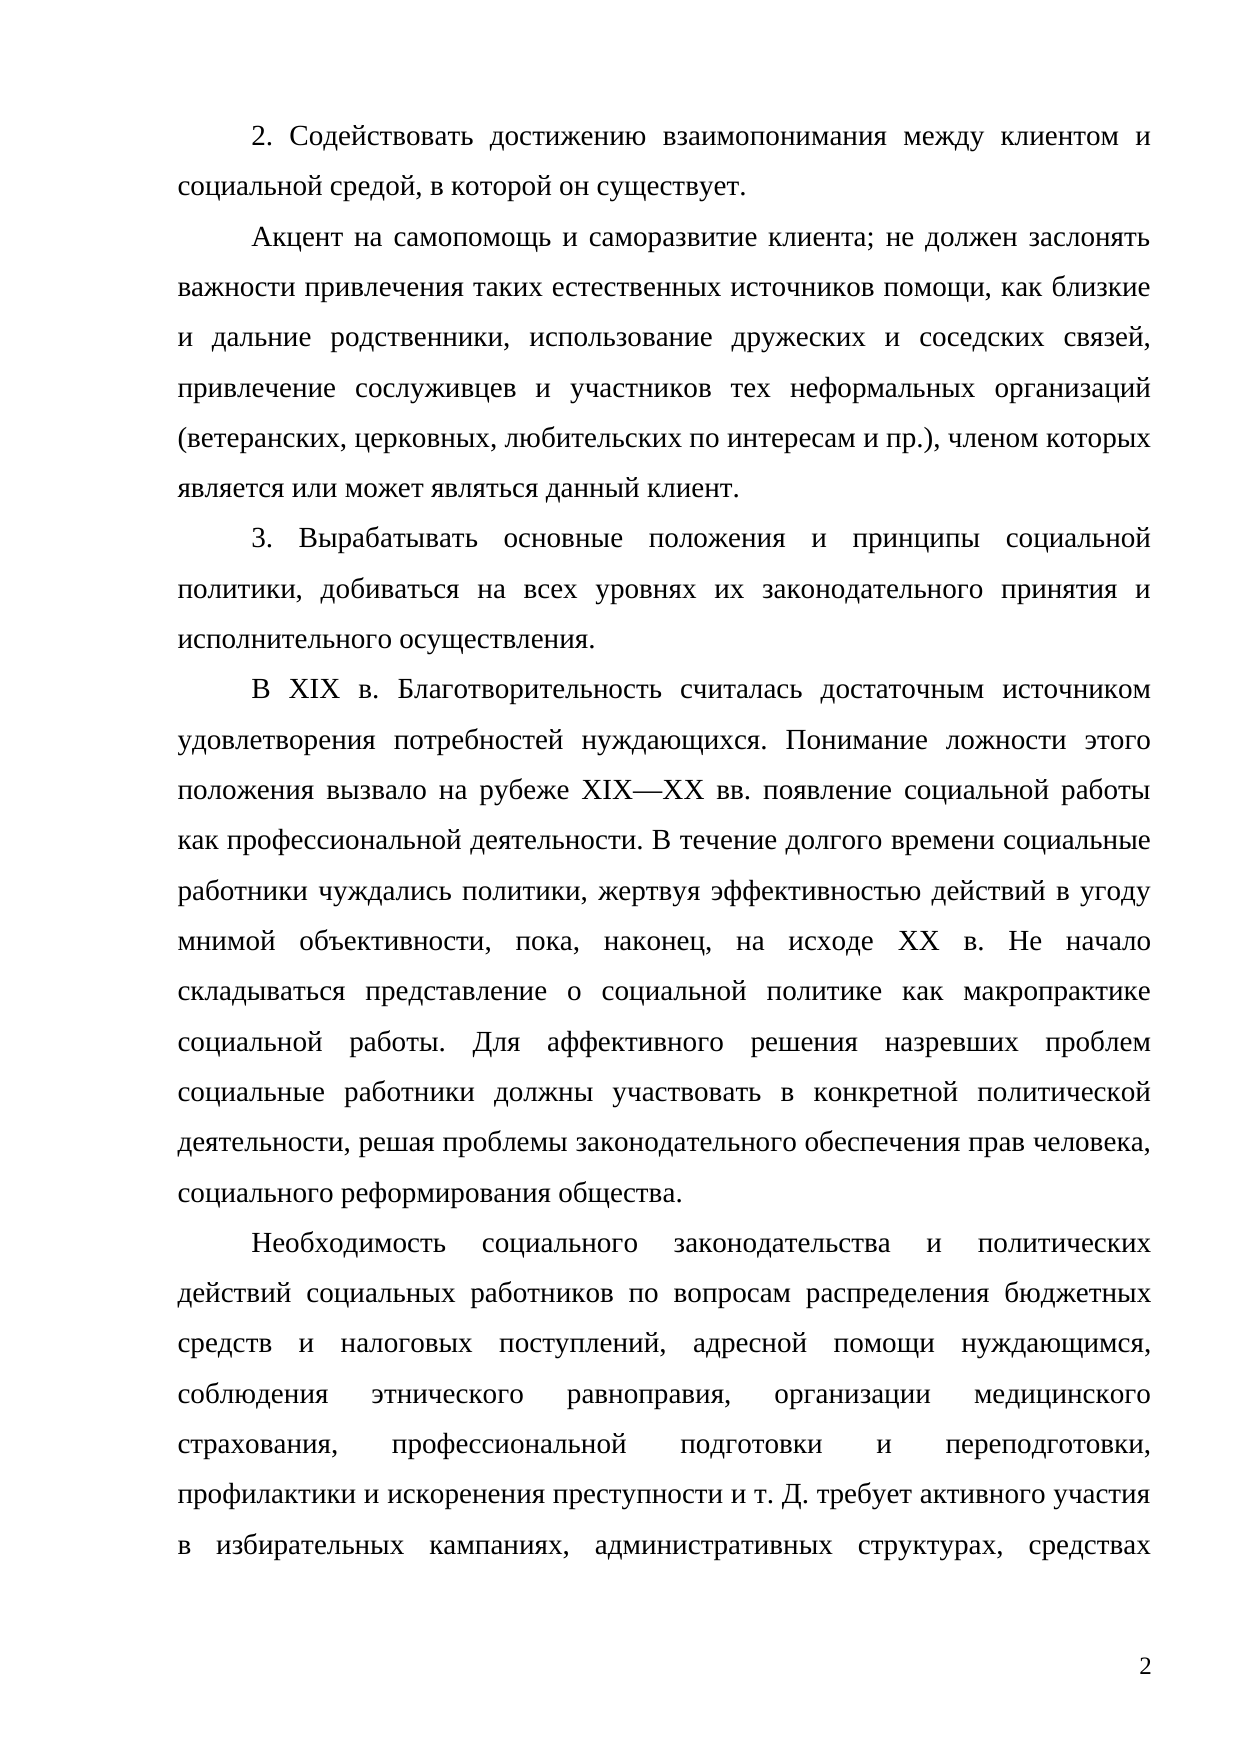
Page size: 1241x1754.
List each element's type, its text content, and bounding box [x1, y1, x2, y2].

text 2. Содействовать достижению взаимопонимания между клиентом и социальной средой, в которой он существует. [177, 118, 1152, 202]
text Акцент на самопомощь и саморазвитие клиента; не должен заслонять важности привлечения таких естественных источников помощи, как близкие и дальние родственники, использование дружеских и соседских связей, привлечение сослуживцев и участников тех неформальных организаций (ветеранских, церковных, любительских по интересам и пр.), членом которых является или может являться данный клиент. [177, 219, 1152, 504]
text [177, 1225, 1152, 1560]
text 3. Вырабатывать основные положения и принципы социальной политики, добиваться на всех уровнях их законодательного принятия и исполнительного осуществления. [177, 521, 1152, 655]
text В XIX в. Благотворительность считалась достаточным источником удовлетворения потребностей нуждающихся. Понимание ложности этого положения вызвало на рубеже XIX—XX вв. появление социальной работы как профессиональной деятельности. В течение долгого времени социальные работники чуждались политики, жертвуя эффективностью действий в угоду мнимой объективности, пока, наконец, на исходе XX в. Не начало складываться представление о социальной политике как макропрактике социальной работы. Для аффективного решения назревших проблем социальные работники должны участвовать в конкретной политической деятельности, решая проблемы законодательного обеспечения прав человека, социального реформирования общества. [177, 672, 1152, 1208]
